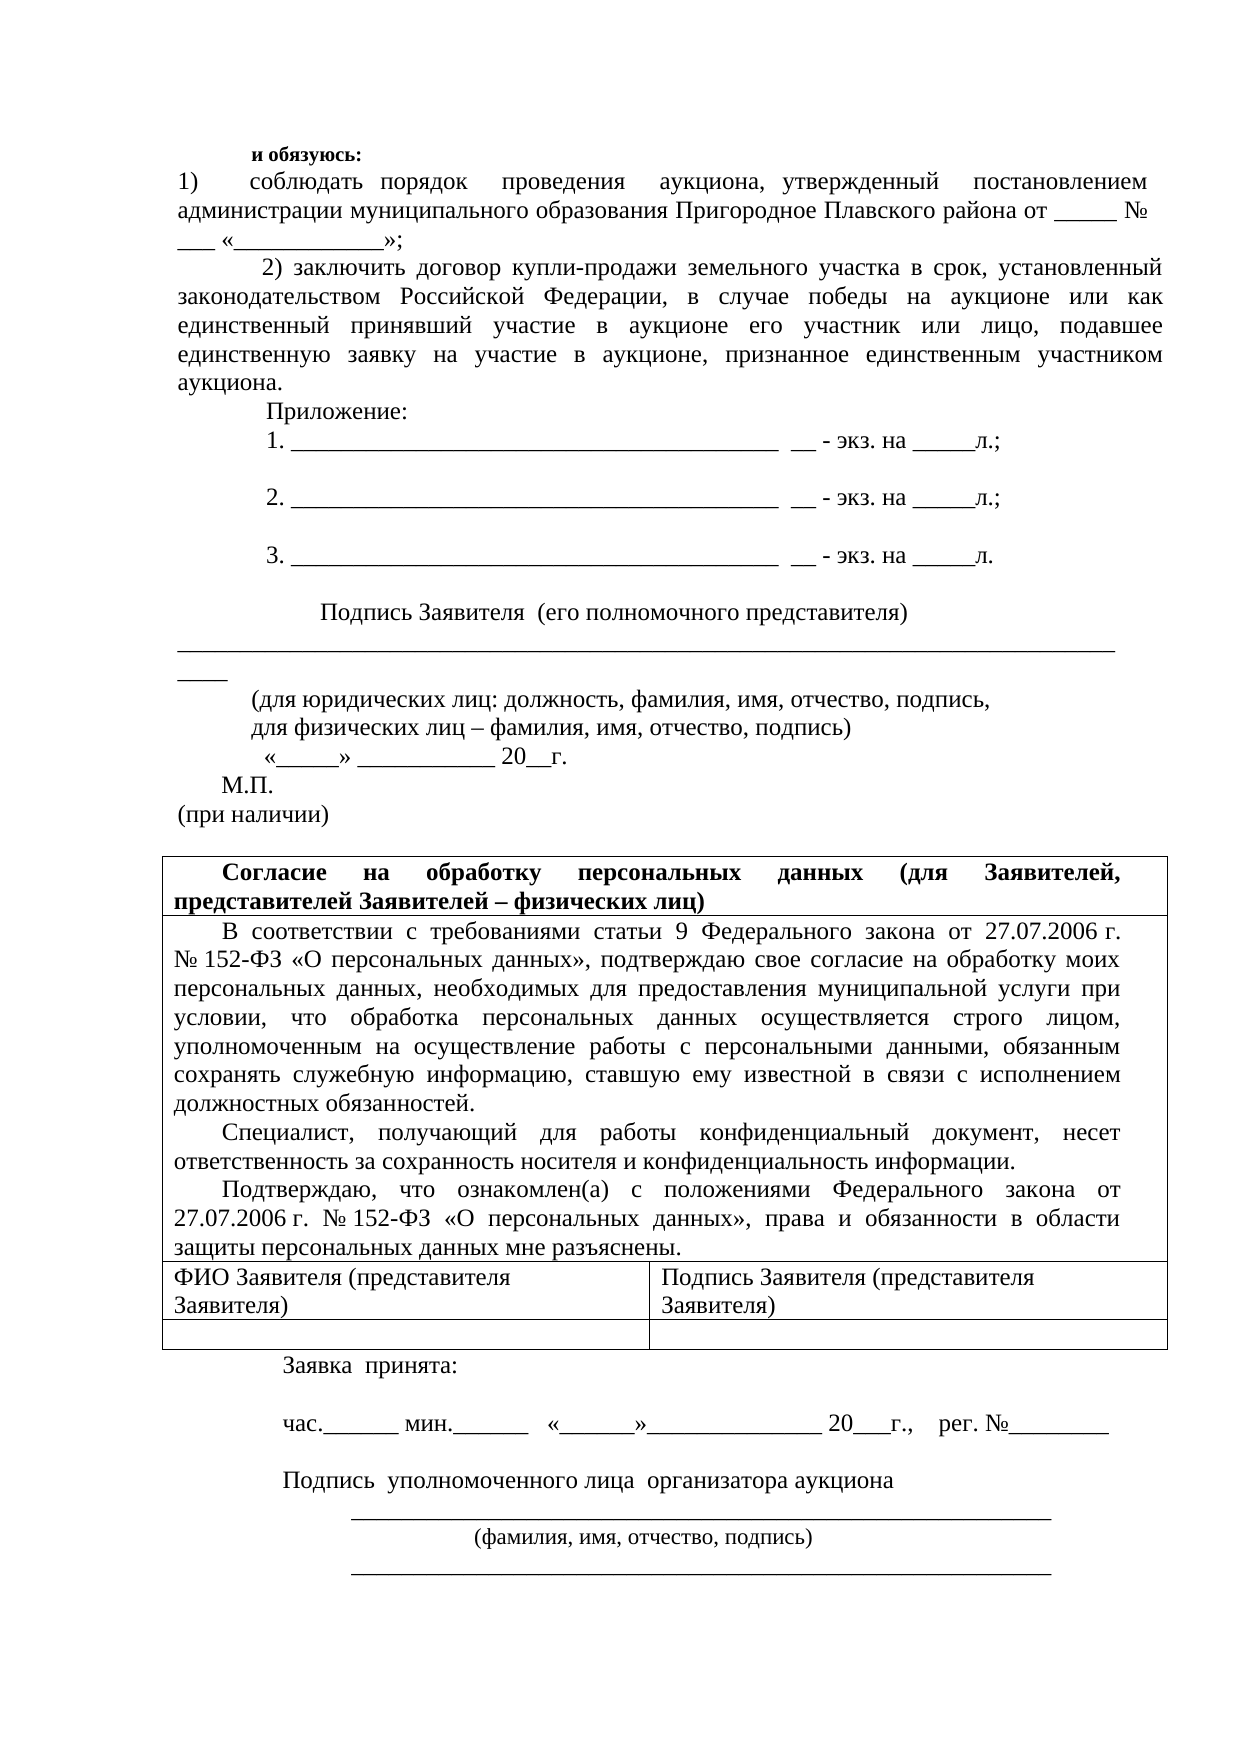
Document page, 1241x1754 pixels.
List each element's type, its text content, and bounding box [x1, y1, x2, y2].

text 3. _______________________________________ __ - экз. на _____л. [177, 540, 1152, 569]
text для физических лиц – фамилия, имя, отчество, подпись) [177, 712, 1125, 741]
text 1. _______________________________________ __ - экз. на _____л.; [177, 425, 1152, 454]
text М.П. [177, 770, 1125, 799]
text 2. _______________________________________ __ - экз. на _____л.; [177, 482, 1152, 511]
table_cell [163, 1320, 649, 1349]
text ________________________________________________________ [177, 1494, 1125, 1523]
text (фамилия, имя, отчество, подпись) [177, 1523, 1125, 1549]
text Заявка принята: [177, 1350, 1125, 1379]
table_cell [650, 1320, 1167, 1349]
text «_____» ___________ 20__г. [177, 741, 1125, 770]
text 2) заключить договор купли-продажи земельного участка в срок, установленный законодательством Российской Федерации, в случае победы на аукционе или как единственный принявший участие в аукционе его участник или лицо, подавшее единственную заявку на участие в аукционе, признанное единственным участником аукциона. [177, 252, 1164, 396]
text (для юридических лиц: должность, фамилия, имя, отчество, подпись, [177, 684, 1125, 712]
table_header Согласие на обработку персональных данных (для Заявителей, представителей Заявителей – физических лиц) [163, 857, 1167, 915]
text Подпись Заявителя (его полномочного представителя) _______________________________________________________________________________ [177, 597, 1125, 684]
text Подпись уполномоченного лица организатора аукциона [177, 1465, 1125, 1494]
text 1) соблюдать порядок проведения аукциона, утвержденный постановлением администрации муниципального образования Пригородное Плавского района от _____ № ___ «____________»; [177, 166, 1149, 252]
table_cell ФИО Заявителя (представителя Заявителя) [163, 1262, 649, 1319]
text час.______ мин.______ «______»______________ 20___г., рег. №________ [177, 1408, 1125, 1436]
table_cell Подпись Заявителя (представителя Заявителя) [650, 1262, 1167, 1319]
table_cell В соответствии с требованиями статьи 9 Федерального закона от 27.07.2006 г. № 152-ФЗ «О персональных данных», подтверждаю свое согласие на обработку моих персональных данных, необходимых для предоставления муниципальной услуги при условии, что обработка персональных данных осуществляется строго лицом, уполномоченным на осуществление работы с персональными данными, обязанным сохранять служебную информацию, ставшую ему известной в связи с исполнением должностных обязанностей. Специалист, получающий для работы конфиденциальный документ, несет ответственность за сохранность носителя и конфиденциальность информации. Подтверждаю, что ознакомлен(а) с положениями Федерального закона от 27.07.2006 г. № 152-ФЗ «О персональных данных», права и обязанности в области защиты персональных данных мне разъяснены. [163, 916, 1167, 1261]
text (при наличии) [177, 799, 1125, 827]
text Приложение: [207, 396, 1122, 425]
text ________________________________________________________ [177, 1549, 1125, 1578]
text и обязуюсь: [177, 142, 1125, 166]
